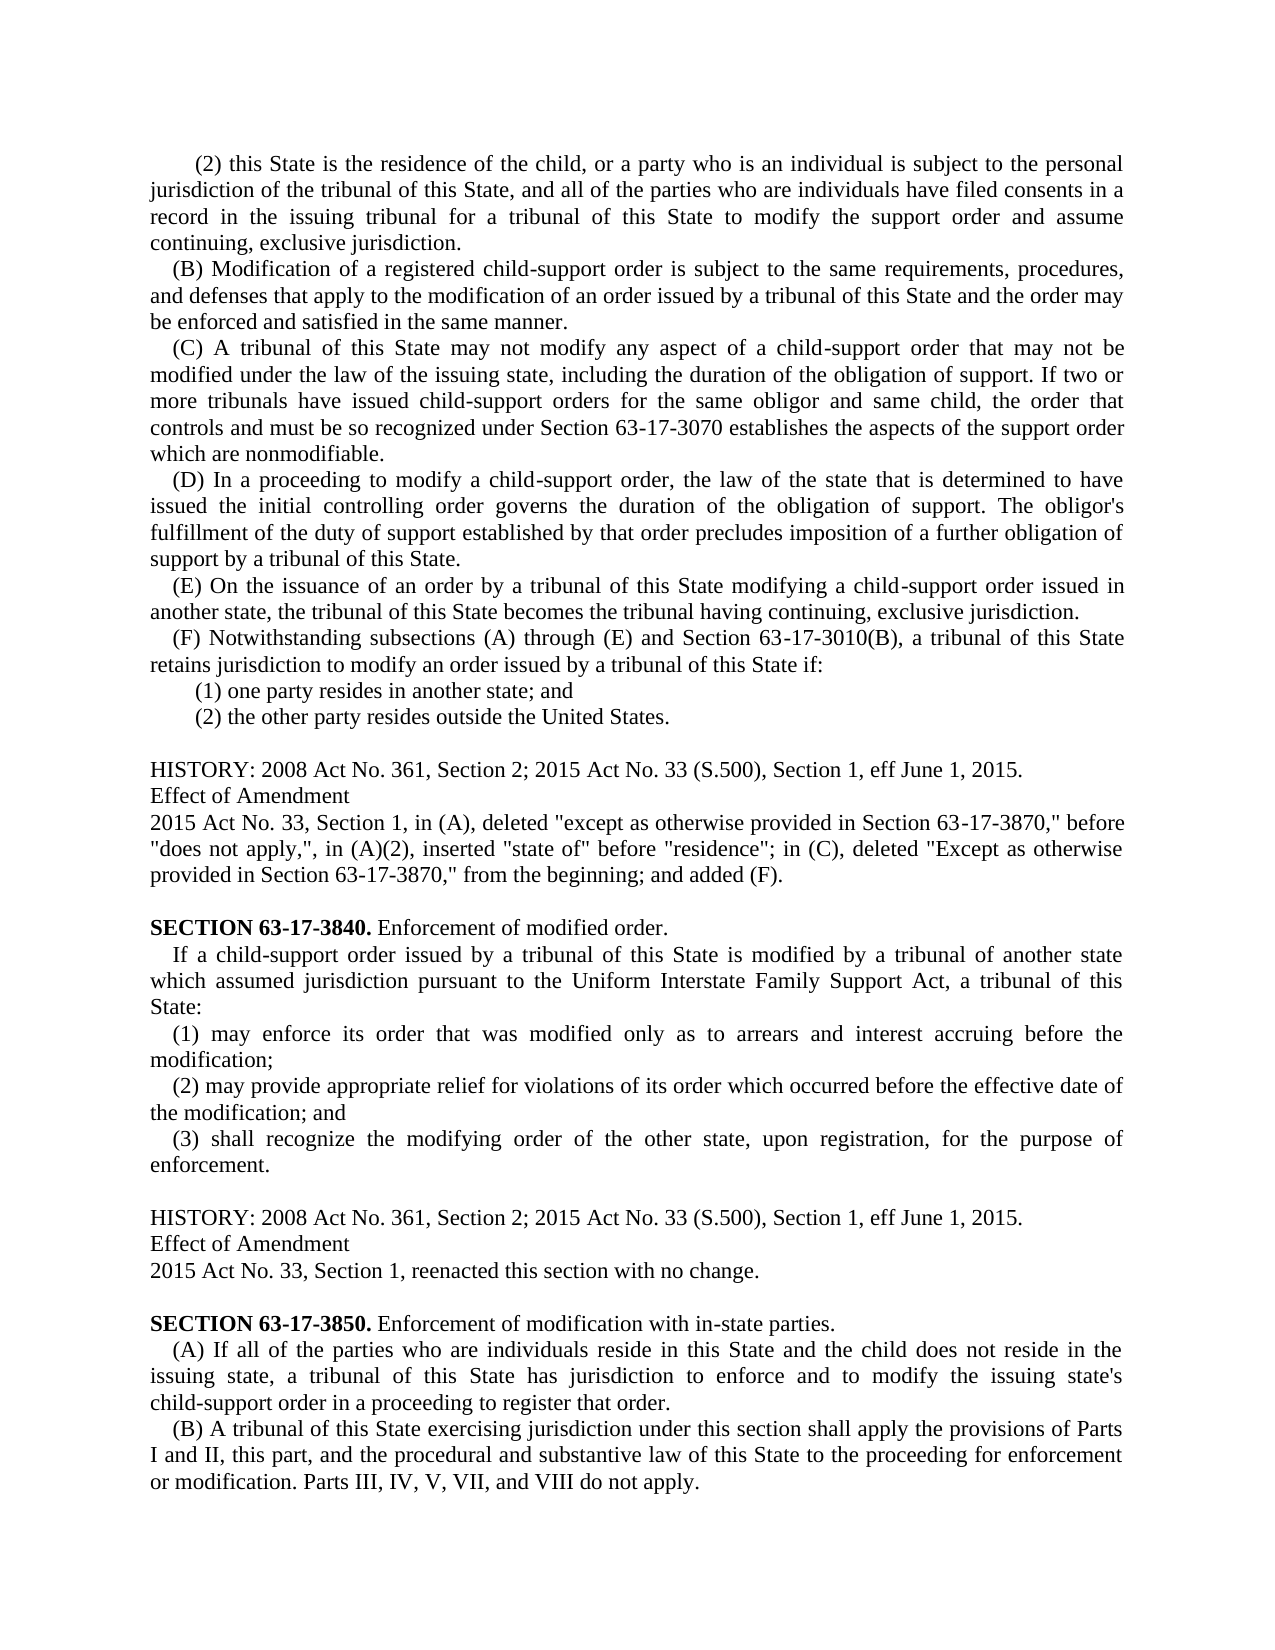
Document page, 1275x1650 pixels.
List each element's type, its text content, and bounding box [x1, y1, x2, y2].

text (B) A tribunal of this State exercising jurisdiction under this section shall apply the provisions of Parts I and II, this part, and the procedural and substantive law of this State to the proceeding for enforcement or modification. Parts III, IV, V, VII, and VIII do not apply. [150, 1415, 1125, 1494]
text SECTION 63-17-3850. Enforcement of modification with in-state parties. [150, 1309, 1125, 1336]
text HISTORY: 2008 Act No. 361, Section 2; 2015 Act No. 33 (S.500), Section 1, eff June 1, 2015. [150, 1204, 1125, 1231]
text Effect of Amendment [150, 1231, 1125, 1257]
text If a child-support order issued by a tribunal of this State is modified by a tribunal of another state which assumed jurisdiction pursuant to the Uniform Interstate Family Support Act, a tribunal of this State: [150, 941, 1125, 1020]
text (E) On the issuance of an order by a tribunal of this State modifying a child-support order issued in another state, the tribunal of this State becomes the tribunal having continuing, exclusive jurisdiction. [150, 572, 1125, 624]
text (F) Notwithstanding subsections (A) through (E) and Section 63-17-3010(B), a tribunal of this State retains jurisdiction to modify an order issued by a tribunal of this State if: [150, 624, 1125, 677]
text (D) In a proceeding to modify a child-support order, the law of the state that is determined to have issued the initial controlling order governs the duration of the obligation of support. The obligor's fulfillment of the duty of support established by that order precludes imposition of a further obligation of support by a tribunal of this State. [150, 466, 1125, 572]
text (B) Modification of a registered child-support order is subject to the same requirements, procedures, and defenses that apply to the modification of an order issued by a tribunal of this State and the order may be enforced and satisfied in the same manner. [150, 255, 1125, 334]
text (C) A tribunal of this State may not modify any aspect of a child-support order that may not be modified under the law of the issuing state, including the duration of the obligation of support. If two or more tribunals have issued child-support orders for the same obligor and same child, the order that controls and must be so recognized under Section 63-17-3070 establishes the aspects of the support order which are nonmodifiable. [150, 334, 1125, 466]
text (2) the other party resides outside the United States. [150, 703, 1125, 730]
text (1) may enforce its order that was modified only as to arrears and interest accruing before the modification; [150, 1020, 1125, 1072]
text (1) one party resides in another state; and [150, 677, 1125, 703]
text HISTORY: 2008 Act No. 361, Section 2; 2015 Act No. 33 (S.500), Section 1, eff June 1, 2015. [150, 756, 1125, 782]
text (2) this State is the residence of the child, or a party who is an individual is subject to the personal jurisdiction of the tribunal of this State, and all of the parties who are individuals have filed consents in a record in the issuing tribunal for a tribunal of this State to modify the support order and assume continuing, exclusive jurisdiction. [150, 150, 1125, 255]
text (3) shall recognize the modifying order of the other state, upon registration, for the purpose of enforcement. [150, 1125, 1125, 1178]
text (2) may provide appropriate relief for violations of its order which occurred before the effective date of the modification; and [150, 1072, 1125, 1125]
text SECTION 63-17-3840. Enforcement of modified order. [150, 914, 1125, 941]
text 2015 Act No. 33, Section 1, reenacted this section with no change. [150, 1257, 1125, 1283]
text Effect of Amendment [150, 782, 1125, 809]
text (A) If all of the parties who are individuals reside in this State and the child does not reside in the issuing state, a tribunal of this State has jurisdiction to enforce and to modify the issuing state's child-support order in a proceeding to register that order. [150, 1336, 1125, 1415]
text 2015 Act No. 33, Section 1, in (A), deleted "except as otherwise provided in Section 63-17-3870," before "does not apply,", in (A)(2), inserted "state of" before "residence"; in (C), deleted "Except as otherwise provided in Section 63-17-3870," from the beginning; and added (F). [150, 809, 1125, 888]
